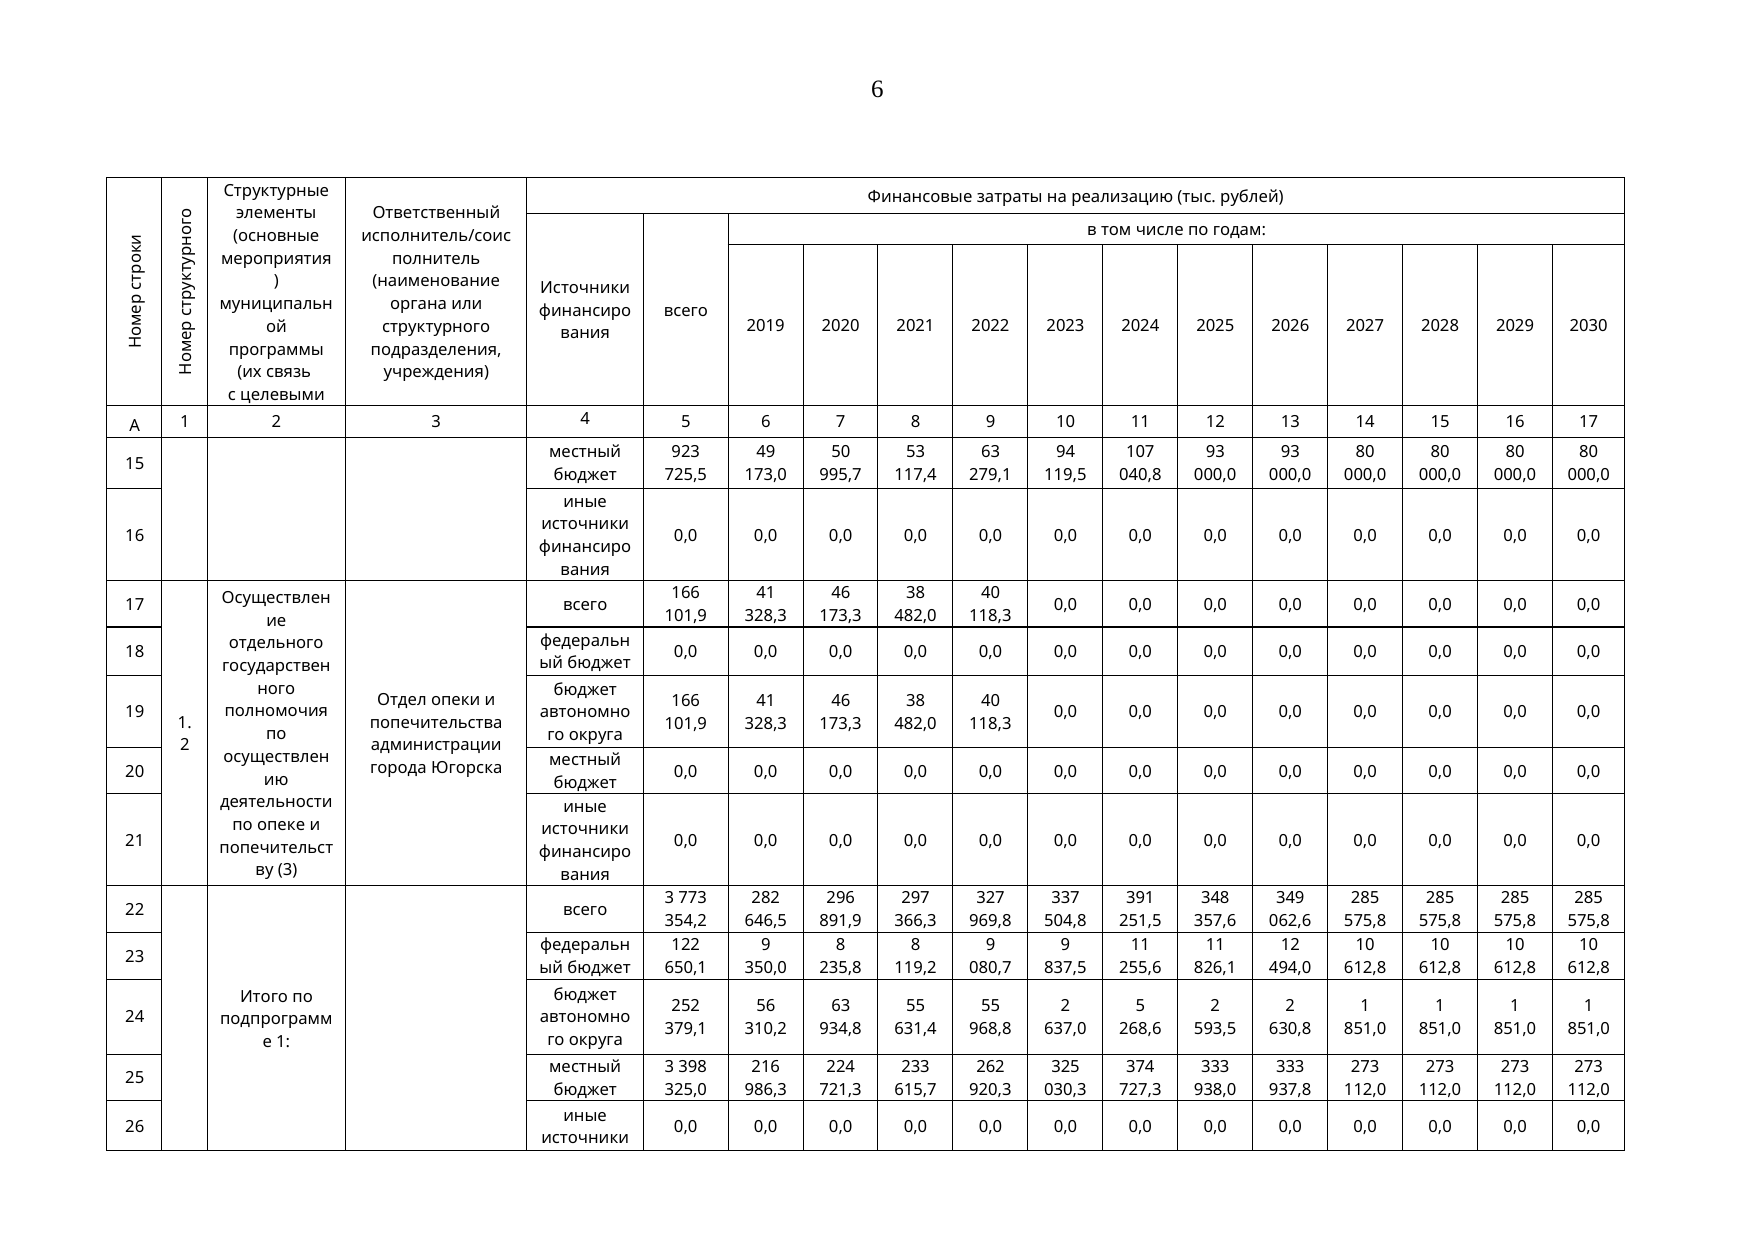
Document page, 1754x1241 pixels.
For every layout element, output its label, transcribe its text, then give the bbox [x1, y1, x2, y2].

table_cell [162, 886, 207, 1150]
table_cell бюджет автономного округа [527, 676, 643, 747]
table_cell 2024 [1103, 245, 1177, 405]
table_cell 0,0 [1028, 489, 1102, 580]
table_cell 285 575,8 [1553, 886, 1624, 932]
table_cell 0,0 [729, 628, 803, 675]
table_cell 0,0 [1253, 676, 1327, 747]
table_cell 3 773 354,2 [644, 886, 728, 932]
table_cell 391 251,5 [1103, 886, 1177, 932]
table_cell 15 [107, 438, 161, 488]
table_cell 2029 [1478, 245, 1552, 405]
table_cell 0,0 [1178, 748, 1252, 793]
table_cell 1 [162, 406, 207, 437]
table_cell 24 [107, 980, 161, 1053]
table_cell 2019 [729, 245, 803, 405]
table_cell местный бюджет [527, 438, 643, 488]
table_cell 40 118,3 [953, 676, 1027, 747]
table_cell Источники финансирования [527, 214, 643, 405]
table_cell Осуществление отдельного государственного полномочия по осуществлению деятельности по опеке и попечительству (3) [208, 581, 345, 885]
table_header Номер строки [107, 178, 161, 405]
table_cell 0,0 [878, 628, 952, 675]
table_cell 0,0 [1553, 794, 1624, 885]
table_cell 0,0 [1328, 628, 1402, 675]
table_cell 38 482,0 [878, 581, 952, 626]
table_header Ответственный исполнитель/соисполнитель (наименование органа или структурного подразделения, учреждения) [346, 178, 526, 405]
table_cell 233 615,7 [878, 1055, 952, 1100]
table_cell 282 646,5 [729, 886, 803, 932]
table_cell 94 119,5 [1028, 438, 1102, 488]
table_cell 0,0 [1328, 676, 1402, 747]
table_header Номер структурного элемента (основного мероприятия) [162, 178, 207, 405]
table_cell 0,0 [804, 628, 877, 675]
table_cell 923 725,5 [644, 438, 728, 488]
table_cell 337 504,8 [1028, 886, 1102, 932]
table_cell 93 000,0 [1253, 438, 1327, 488]
table_cell 0,0 [1328, 748, 1402, 793]
table_cell 17 [1553, 406, 1624, 437]
table_cell иные источники финансирования [527, 489, 643, 580]
table_cell 0,0 [804, 489, 877, 580]
table_cell 285 575,8 [1403, 886, 1477, 932]
table_cell 50 995,7 [804, 438, 877, 488]
table_cell 0,0 [1553, 676, 1624, 747]
table_cell 0,0 [1028, 581, 1102, 626]
table_cell 15 [1403, 406, 1477, 437]
table_cell 10 612,8 [1328, 933, 1402, 978]
table_cell 0,0 [1253, 794, 1327, 885]
table_cell 0,0 [1478, 676, 1552, 747]
table_cell Итого по подпрограмме 1: [208, 886, 345, 1150]
table_cell 0,0 [729, 489, 803, 580]
table_cell 0,0 [1328, 489, 1402, 580]
table_cell 0,0 [1103, 794, 1177, 885]
table_cell 0,0 [878, 794, 952, 885]
table_cell 11 [1103, 406, 1177, 437]
table_cell 0,0 [1328, 1101, 1402, 1150]
table_cell 0,0 [1178, 1101, 1252, 1150]
table_cell 2 [208, 406, 345, 437]
table_cell 0,0 [1553, 1101, 1624, 1150]
table_cell 273 112,0 [1328, 1055, 1402, 1100]
table_cell 2026 [1253, 245, 1327, 405]
table_cell 26 [107, 1101, 161, 1150]
table_cell 0,0 [1403, 1101, 1477, 1150]
table_cell 2 593,5 [1178, 980, 1252, 1053]
table_cell 0,0 [1403, 676, 1477, 747]
table_cell 23 [107, 933, 161, 978]
table_cell 10 612,8 [1403, 933, 1477, 978]
table_cell 2023 [1028, 245, 1102, 405]
table_cell 0,0 [1178, 794, 1252, 885]
table_cell 0,0 [1403, 628, 1477, 675]
table_cell 0,0 [1478, 628, 1552, 675]
table_cell 5 268,6 [1103, 980, 1177, 1053]
table_cell 0,0 [1478, 1101, 1552, 1150]
table_cell всего [527, 581, 643, 626]
table_cell 0,0 [644, 1101, 728, 1150]
table_cell 0,0 [729, 748, 803, 793]
table_cell 9 350,0 [729, 933, 803, 978]
table_cell 49 173,0 [729, 438, 803, 488]
table_cell 0,0 [1253, 1101, 1327, 1150]
table_cell 0,0 [1403, 794, 1477, 885]
table_cell 0,0 [804, 748, 877, 793]
table_cell 0,0 [1103, 676, 1177, 747]
table_cell местный бюджет [527, 1055, 643, 1100]
table_cell 1 851,0 [1553, 980, 1624, 1053]
table_cell 80 000,0 [1478, 438, 1552, 488]
table_cell 0,0 [1403, 581, 1477, 626]
table_cell 348 357,6 [1178, 886, 1252, 932]
table_cell 0,0 [1553, 489, 1624, 580]
table_cell 4 [527, 406, 643, 437]
table_cell 2 630,8 [1253, 980, 1327, 1053]
table_cell 216 986,3 [729, 1055, 803, 1100]
table_cell 10 612,8 [1478, 933, 1552, 978]
table_cell 40 118,3 [953, 581, 1027, 626]
table_cell 166 101,9 [644, 676, 728, 747]
table_cell 0,0 [953, 748, 1027, 793]
table_cell 224 721,3 [804, 1055, 877, 1100]
table_cell 0,0 [1253, 581, 1327, 626]
table_cell 0,0 [1178, 581, 1252, 626]
table_cell 55 968,8 [953, 980, 1027, 1053]
table_cell 0,0 [1553, 748, 1624, 793]
table_cell 0,0 [644, 748, 728, 793]
table_cell 53 117,4 [878, 438, 952, 488]
table_cell 3 398 325,0 [644, 1055, 728, 1100]
table_cell 0,0 [1328, 794, 1402, 885]
table_cell [346, 886, 526, 1150]
table_cell 46 173,3 [804, 676, 877, 747]
table_cell 0,0 [1478, 748, 1552, 793]
table_cell 0,0 [1178, 628, 1252, 675]
table_cell 8 [878, 406, 952, 437]
table_cell 296 891,9 [804, 886, 877, 932]
table_cell 0,0 [878, 489, 952, 580]
table_cell 16 [107, 489, 161, 580]
table_cell 10 [1028, 406, 1102, 437]
table_cell 0,0 [1103, 489, 1177, 580]
table_cell 333 937,8 [1253, 1055, 1327, 1100]
table_cell 17 [107, 581, 161, 626]
table_cell 2020 [804, 245, 877, 405]
table_cell 0,0 [644, 628, 728, 675]
table_cell 0,0 [1178, 489, 1252, 580]
table_cell 0,0 [804, 1101, 877, 1150]
table_cell 252 379,1 [644, 980, 728, 1053]
table_cell 6 [729, 406, 803, 437]
table_cell 349 062,6 [1253, 886, 1327, 932]
table_cell 0,0 [1178, 676, 1252, 747]
table_cell 11 255,6 [1103, 933, 1177, 978]
table_cell 7 [804, 406, 877, 437]
table_cell федеральный бюджет [527, 933, 643, 978]
table_cell 0,0 [644, 489, 728, 580]
table_cell 2021 [878, 245, 952, 405]
table_cell 10 612,8 [1553, 933, 1624, 978]
table_cell 12 494,0 [1253, 933, 1327, 978]
table_cell 2025 [1178, 245, 1252, 405]
table_cell 12 [1178, 406, 1252, 437]
table_cell Отдел опеки и попечительства администрации города Югорска [346, 581, 526, 885]
table_cell 63 934,8 [804, 980, 877, 1053]
table_cell 0,0 [1253, 748, 1327, 793]
table_cell 56 310,2 [729, 980, 803, 1053]
table_cell 0,0 [729, 1101, 803, 1150]
table_cell 1 851,0 [1478, 980, 1552, 1053]
table_cell 9 080,7 [953, 933, 1027, 978]
table_cell 8 235,8 [804, 933, 877, 978]
table_cell 2 637,0 [1028, 980, 1102, 1053]
table_cell 18 [107, 628, 161, 675]
table_cell 46 173,3 [804, 581, 877, 626]
table_cell 2030 [1553, 245, 1624, 405]
table_cell 38 482,0 [878, 676, 952, 747]
table_cell 273 112,0 [1553, 1055, 1624, 1100]
table_cell 273 112,0 [1403, 1055, 1477, 1100]
table_cell 0,0 [953, 1101, 1027, 1150]
table_cell 0,0 [1028, 748, 1102, 793]
table_cell 1.2 [162, 581, 207, 885]
table_cell всего [527, 886, 643, 932]
table_cell 0,0 [1328, 581, 1402, 626]
table_cell 0,0 [1103, 628, 1177, 675]
table_header Финансовые затраты на реализацию (тыс. рублей) [527, 178, 1624, 213]
table_cell 0,0 [1403, 748, 1477, 793]
table_cell 1 851,0 [1403, 980, 1477, 1053]
table_cell 297 366,3 [878, 886, 952, 932]
table_cell 0,0 [1028, 1101, 1102, 1150]
table_cell 285 575,8 [1478, 886, 1552, 932]
table_cell 11 826,1 [1178, 933, 1252, 978]
table_cell 8 119,2 [878, 933, 952, 978]
table_cell федеральный бюджет [527, 628, 643, 675]
table_cell 80 000,0 [1403, 438, 1477, 488]
table_cell 107 040,8 [1103, 438, 1177, 488]
table_cell 0,0 [1553, 628, 1624, 675]
table_cell 0,0 [1028, 794, 1102, 885]
table_cell 20 [107, 748, 161, 793]
table_cell 21 [107, 794, 161, 885]
table_cell 16 [1478, 406, 1552, 437]
table_cell 0,0 [1028, 676, 1102, 747]
table_cell 13 [1253, 406, 1327, 437]
table_cell 0,0 [1103, 748, 1177, 793]
table_cell иные источники финансирования [527, 794, 643, 885]
table_cell 0,0 [1253, 489, 1327, 580]
table_cell 0,0 [804, 794, 877, 885]
table_cell 80 000,0 [1328, 438, 1402, 488]
table_cell 122 650,1 [644, 933, 728, 978]
table_cell 0,0 [953, 489, 1027, 580]
table_cell 374 727,3 [1103, 1055, 1177, 1100]
table_cell иные источники финансирования [527, 1101, 643, 1150]
table_cell всего [644, 214, 728, 405]
table_cell 0,0 [1478, 581, 1552, 626]
table_cell 325 030,3 [1028, 1055, 1102, 1100]
table_cell 0,0 [953, 794, 1027, 885]
table_cell 0,0 [1028, 628, 1102, 675]
table_cell 14 [1328, 406, 1402, 437]
table_cell 55 631,4 [878, 980, 952, 1053]
table_cell местный бюджет [527, 748, 643, 793]
table_cell 3 [346, 406, 526, 437]
table_cell 0,0 [1478, 489, 1552, 580]
table_cell 9 837,5 [1028, 933, 1102, 978]
table_cell 166 101,9 [644, 581, 728, 626]
table_cell 22 [107, 886, 161, 932]
table_cell 25 [107, 1055, 161, 1100]
table_cell А [107, 406, 161, 437]
table_cell 9 [953, 406, 1027, 437]
table_cell 0,0 [1553, 581, 1624, 626]
table_cell 0,0 [1103, 1101, 1177, 1150]
table_cell 63 279,1 [953, 438, 1027, 488]
table_cell 0,0 [644, 794, 728, 885]
table_header Структурные элементы (основные мероприятия) муниципальной программы (их связь с целевыми показателями муниципальной программы) [208, 178, 345, 405]
table_cell 0,0 [1103, 581, 1177, 626]
table_cell 273 112,0 [1478, 1055, 1552, 1100]
table_cell 41 328,3 [729, 676, 803, 747]
table_cell 0,0 [1478, 794, 1552, 885]
table_cell 2028 [1403, 245, 1477, 405]
table_cell 5 [644, 406, 728, 437]
table_cell 262 920,3 [953, 1055, 1027, 1100]
table_cell 19 [107, 676, 161, 747]
table_cell 333 938,0 [1178, 1055, 1252, 1100]
table_cell 2022 [953, 245, 1027, 405]
table_cell 1 851,0 [1328, 980, 1402, 1053]
table_cell 0,0 [953, 628, 1027, 675]
table_cell 80 000,0 [1553, 438, 1624, 488]
table_cell 0,0 [729, 794, 803, 885]
table_cell 41 328,3 [729, 581, 803, 626]
table_cell 2027 [1328, 245, 1402, 405]
table_cell 0,0 [878, 1101, 952, 1150]
table_cell 0,0 [1403, 489, 1477, 580]
table_cell 327 969,8 [953, 886, 1027, 932]
table_cell 285 575,8 [1328, 886, 1402, 932]
table_cell 93 000,0 [1178, 438, 1252, 488]
table_cell в том числе по годам: [729, 214, 1624, 244]
table_cell 0,0 [878, 748, 952, 793]
table_cell 0,0 [1253, 628, 1327, 675]
table_cell бюджет автономного округа [527, 980, 643, 1053]
